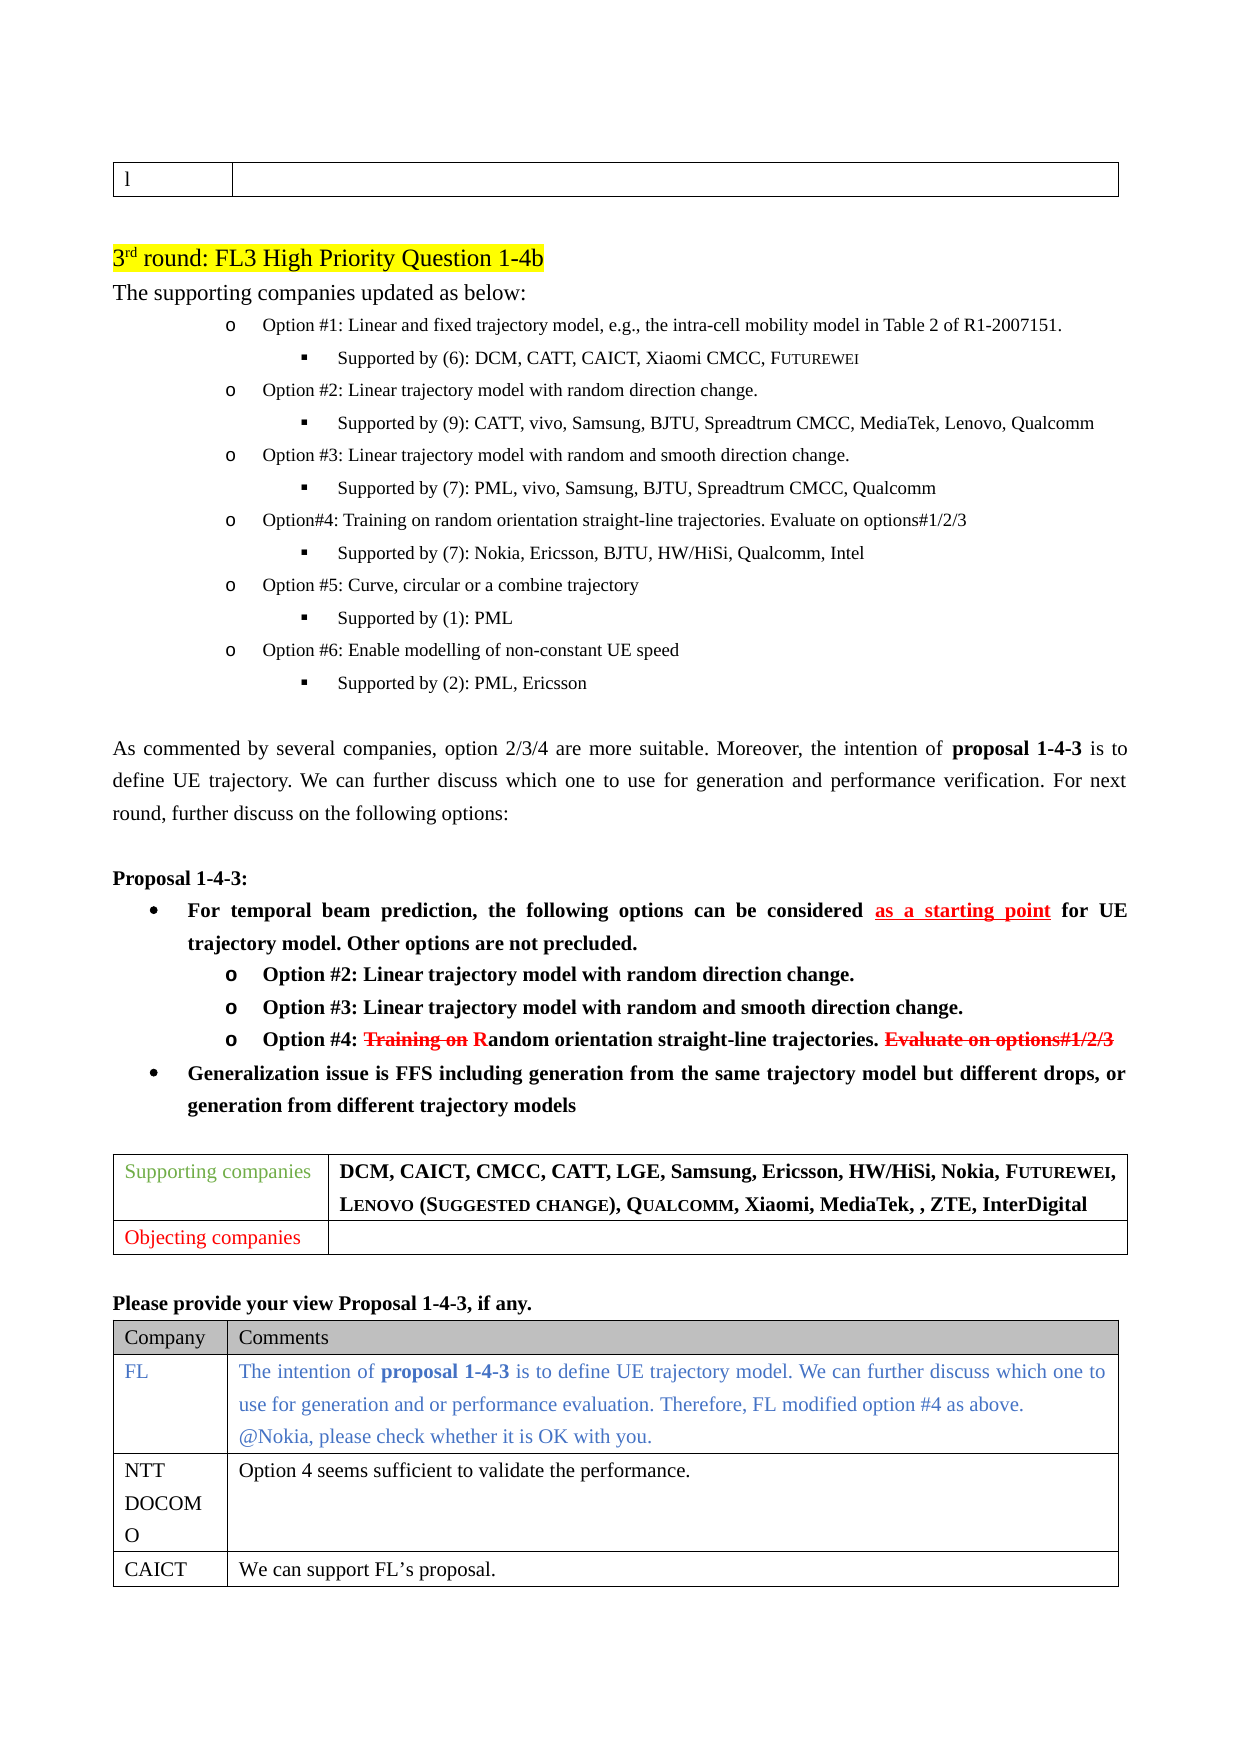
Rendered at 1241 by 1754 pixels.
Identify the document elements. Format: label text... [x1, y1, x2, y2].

table_cell We can support FL’s proposal. [228, 1552, 1118, 1586]
table_header DCM, CAICT, CMCC, CATT, LGE, Samsung, Ericsson, HW/HiSi, Nokia, Futurewei, Lenovo (Suggested change), Qualcomm, Xiaomi, MediaTek, , ZTE, InterDigital [329, 1155, 1127, 1220]
table_cell CAICT [114, 1552, 227, 1586]
text The supporting companies updated as below: [112, 276, 1128, 309]
text As commented by several companies, option 2/3/4 are more suitable. Moreover, the intention of proposal 1-4-3 is to define UE trajectory. We can further discuss which one to use for generation and performance verification. For next round, further discuss on the following options: [112, 731, 1128, 829]
list Option #4: Training on Random orientation straight-line trajectories. Evaluate on options#1/2/3 [225, 1024, 1128, 1056]
list Supported by (6): DCM, CATT, CAICT, Xiaomi CMCC, Futurewei [300, 341, 1128, 374]
table_cell [329, 1221, 1127, 1253]
list Supported by (2): PML, Ericsson [300, 666, 1128, 699]
list For temporal beam prediction, the following options can be considered as a starting point for UE trajectory model. Other options are not precluded. [150, 894, 1128, 959]
table_header Comments [228, 1321, 1118, 1354]
table_header Company [114, 1321, 227, 1354]
table_cell InterDigital [114, 163, 232, 196]
text Proposal 1-4-3: [112, 861, 1128, 894]
list Supported by (9): CATT, vivo, Samsung, BJTU, Spreadtrum CMCC, MediaTek, Lenovo, Qualcomm [300, 406, 1128, 439]
table_cell NTT DOCOMO [114, 1454, 227, 1551]
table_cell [233, 163, 1118, 196]
list Option #2: Linear trajectory model with random direction change. [225, 374, 1128, 406]
list Option #3: Linear trajectory model with random and smooth direction change. [225, 991, 1128, 1024]
list Option#4: Training on random orientation straight-line trajectories. Evaluate on options#1/2/3 [225, 504, 1128, 536]
list Option #6: Enable modelling of non-constant UE speed [225, 634, 1128, 666]
table_cell Option 4 seems sufficient to validate the performance. [228, 1454, 1118, 1551]
table_cell Objecting companies [114, 1221, 328, 1253]
list Supported by (7): Nokia, Ericsson, BJTU, HW/HiSi, Qualcomm, Intel [300, 536, 1128, 569]
table_cell The intention of proposal 1-4-3 is to define UE trajectory model. We can further discuss which one to use for generation and or performance evaluation. Therefore, FL modified option #4 as above. @Nokia, please check whether it is OK with you. [228, 1355, 1118, 1453]
table_header Supporting companies [114, 1155, 328, 1220]
table_cell FL [114, 1355, 227, 1453]
list Option #1: Linear and fixed trajectory model, e.g., the intra-cell mobility model in Table 2 of R1-2007151. [225, 309, 1128, 341]
subtitle 3rd round: FL3 High Priority Question 1-4b [112, 242, 1128, 274]
list Option #5: Curve, circular or a combine trajectory [225, 569, 1128, 601]
list Option #2: Linear trajectory model with random direction change. [225, 959, 1128, 991]
list Generalization issue is FFS including generation from the same trajectory model but different drops, or generation from different trajectory models [150, 1056, 1128, 1121]
list Supported by (7): PML, vivo, Samsung, BJTU, Spreadtrum CMCC, Qualcomm [300, 471, 1128, 504]
list Option #3: Linear trajectory model with random and smooth direction change. [225, 439, 1128, 471]
list Supported by (1): PML [300, 601, 1128, 634]
text Please provide your view Proposal 1-4-3, if any. [112, 1287, 1128, 1319]
